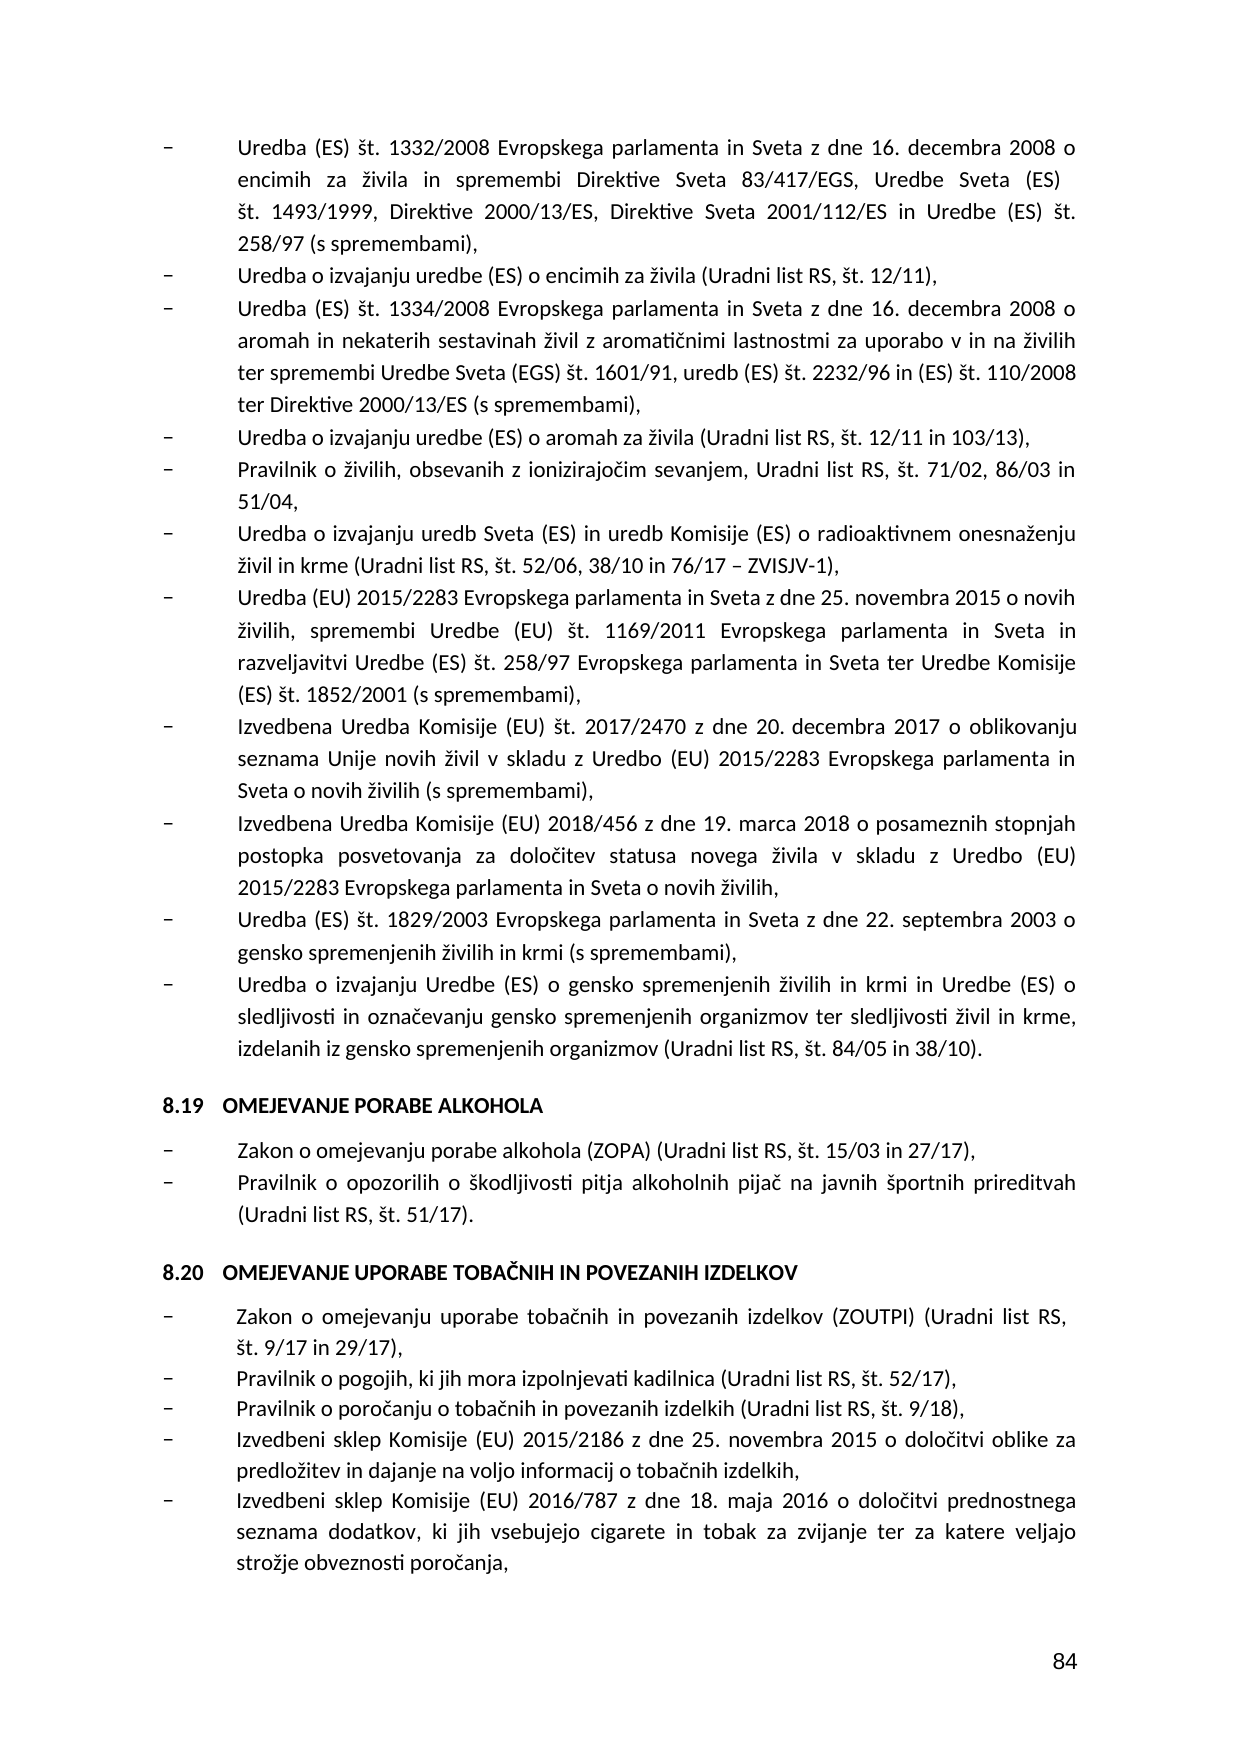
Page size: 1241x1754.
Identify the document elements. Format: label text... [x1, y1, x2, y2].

list Izvedbena Uredba Komisije (EU) 2018/456 z dne 19. marca 2018 o posameznih stopnjah postopka posvetovanja za določitev statusa novega živila v skladu z Uredbo (EU) 2015/2283 Evropskega parlamenta in Sveta o novih živilih, [162, 809, 1078, 901]
list Uredba o izvajanju uredbe (ES) o aromah za živila (Uradni list RS, št. 12/11 in 103/13), [162, 423, 1078, 451]
list Izvedbena Uredba Komisije (EU) št. 2017/2470 z dne 20. decembra 2017 o oblikovanju seznama Unije novih živil v skladu z Uredbo (EU) 2015/2283 Evropskega parlamenta in Sveta o novih živilih (s spremembami), [162, 712, 1078, 805]
list Izvedbeni sklep Komisije (EU) 2015/2186 z dne 25. novembra 2015 o določitvi oblike za predložitev in dajanje na voljo informacij o tobačnih izdelkih, [162, 1425, 1078, 1484]
list Uredba (EU) 2015/2283 Evropskega parlamenta in Sveta z dne 25. novembra 2015 o novih živilih, spremembi Uredbe (EU) št. 1169/2011 Evropskega parlamenta in Sveta in razveljavitvi Uredbe (ES) št. 258/97 Evropskega parlamenta in Sveta ter Uredbe Komisije (ES) št. 1852/2001 (s spremembami), [162, 583, 1078, 708]
list Pravilnik o poročanju o tobačnih in povezanih izdelkih (Uradni list RS, št. 9/18), [162, 1394, 1078, 1422]
list Omejevanje uporabe tobačnih in povezanih izdelkov [162, 1258, 1078, 1286]
list Izvedbeni sklep Komisije (EU) 2016/787 z dne 18. maja 2016 o določitvi prednostnega seznama dodatkov, ki jih vsebujejo cigarete in tobak za zvijanje ter za katere veljajo strožje obveznosti poročanja, [162, 1487, 1078, 1576]
list Pravilnik o živilih, obsevanih z ionizirajočim sevanjem, Uradni list RS, št. 71/02, 86/03 in 51/04, [162, 455, 1078, 515]
list Uredba (ES) št. 1332/2008 Evropskega parlamenta in Sveta z dne 16. decembra 2008 o encimih za živila in spremembi Direktive Sveta 83/417/EGS, Uredbe Sveta (ES) št. 1493/1999, Direktive 2000/13/ES, Direktive Sveta 2001/112/ES in Uredbe (ES) št. 258/97 (s spremembami), [162, 133, 1078, 257]
list Uredba o izvajanju Uredbe (ES) o gensko spremenjenih živilih in krmi in Uredbe (ES) o sledljivosti in označevanju gensko spremenjenih organizmov ter sledljivosti živil in krme, izdelanih iz gensko spremenjenih organizmov (Uradni list RS, št. 84/05 in 38/10). [162, 970, 1078, 1062]
list Uredba (ES) št. 1829/2003 Evropskega parlamenta in Sveta z dne 22. septembra 2003 o gensko spremenjenih živilih in krmi (s spremembami), [162, 905, 1078, 966]
list Zakon o omejevanju uporabe tobačnih in povezanih izdelkov (ZOUTPI) (Uradni list RS, št. 9/17 in 29/17), [162, 1302, 1078, 1361]
list Uredba o izvajanju uredbe (ES) o encimih za živila (Uradni list RS, št. 12/11), [162, 262, 1078, 290]
list Omejevanje porabe alkohola [162, 1091, 1078, 1119]
list Pravilnik o pogojih, ki jih mora izpolnjevati kadilnica (Uradni list RS, št. 52/17), [162, 1364, 1078, 1392]
list Zakon o omejevanju porabe alkohola (ZOPA) (Uradni list RS, št. 15/03 in 27/17), [162, 1136, 1078, 1164]
list Uredba o izvajanju uredb Sveta (ES) in uredb Komisije (ES) o radioaktivnem onesnaženju živil in krme (Uradni list RS, št. 52/06, 38/10 in 76/17 – ZVISJV-1), [162, 519, 1078, 579]
list Uredba (ES) št. 1334/2008 Evropskega parlamenta in Sveta z dne 16. decembra 2008 o aromah in nekaterih sestavinah živil z aromatičnimi lastnostmi za uporabo v in na živilih ter spremembi Uredbe Sveta (EGS) št. 1601/91, uredb (ES) št. 2232/96 in (ES) št. 110/2008 ter Direktive 2000/13/ES (s spremembami), [162, 294, 1078, 418]
list Pravilnik o opozorilih o škodljivosti pitja alkoholnih pijač na javnih športnih prireditvah (Uradni list RS, št. 51/17). [162, 1168, 1078, 1228]
